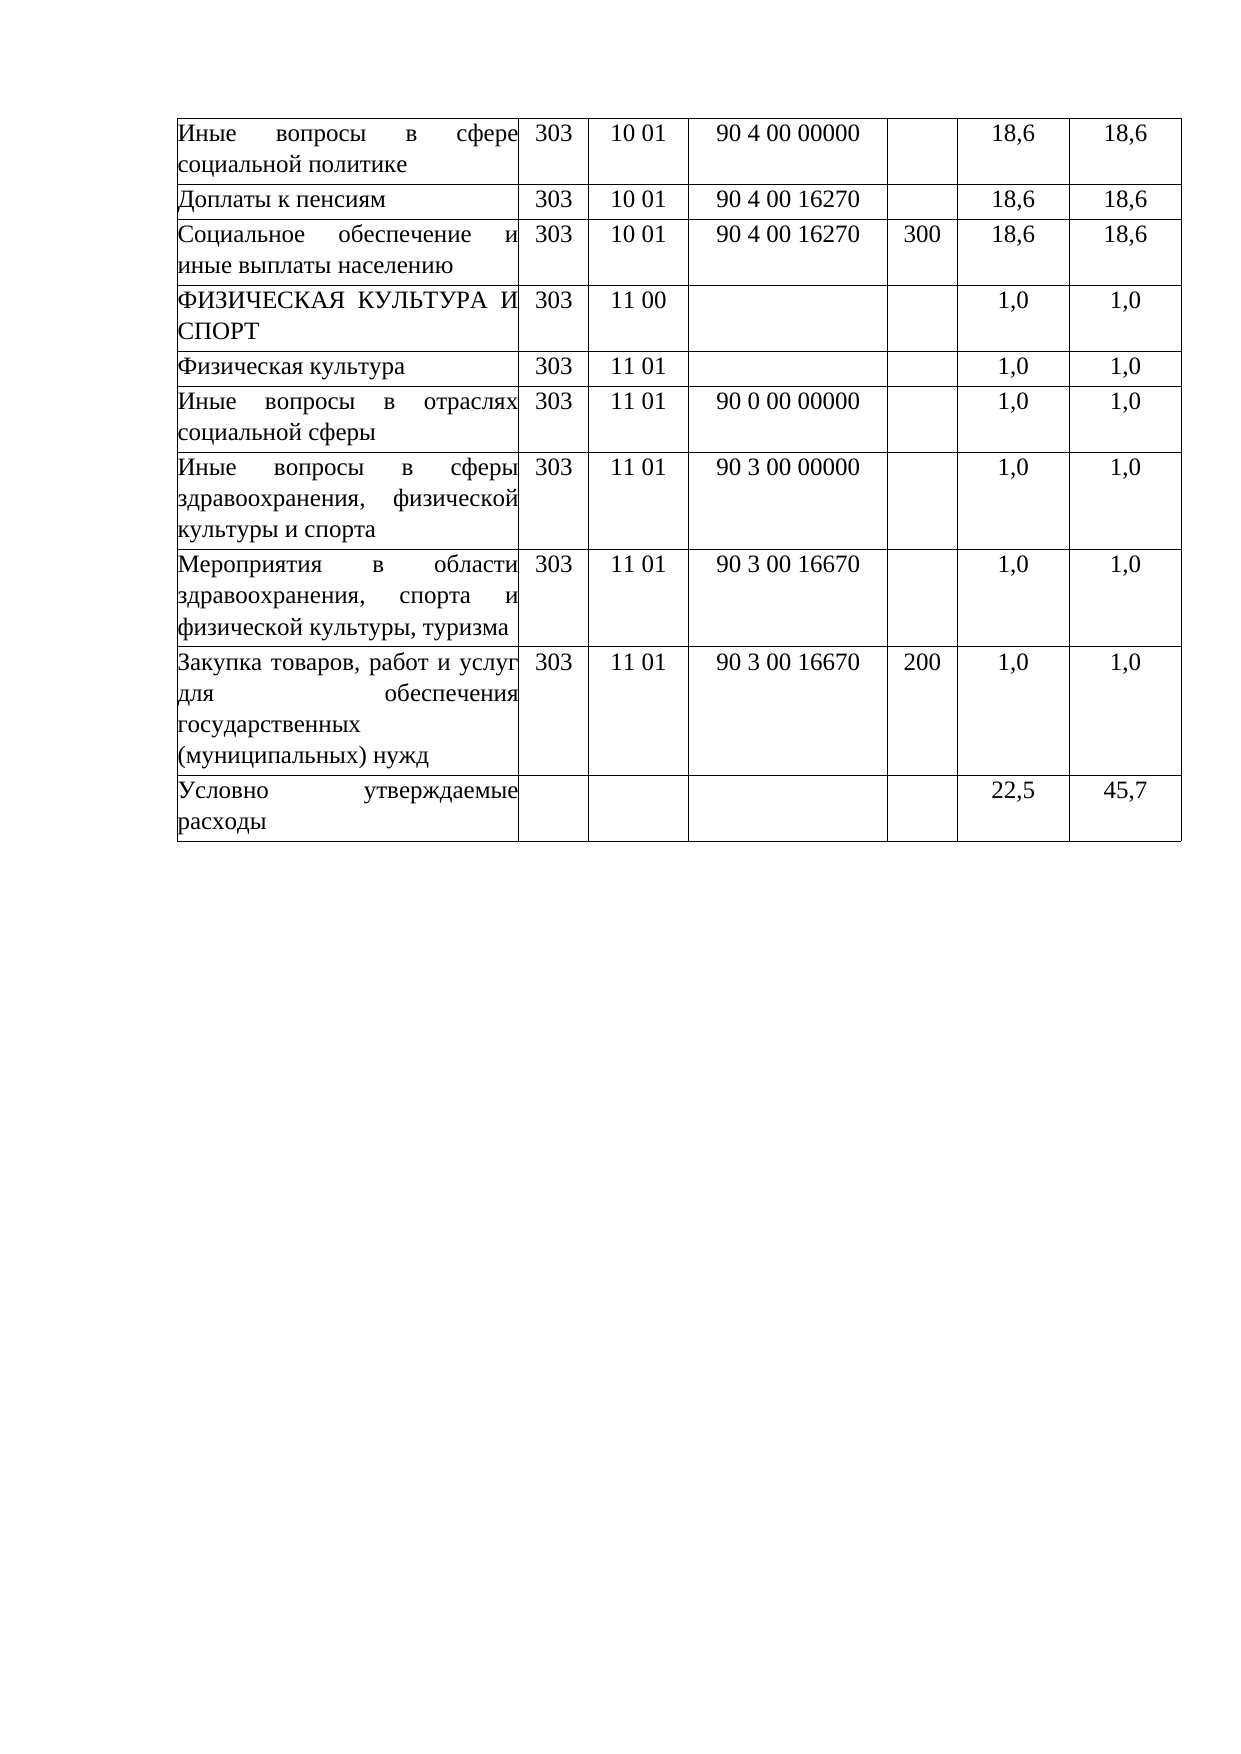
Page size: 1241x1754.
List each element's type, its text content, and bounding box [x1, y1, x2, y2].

table_cell 1,0 [1070, 550, 1181, 646]
table_cell 90 3 00 16670 [689, 550, 887, 646]
table_cell [689, 352, 887, 386]
table_cell 90 3 00 16670 [689, 647, 887, 774]
table_cell 90 0 00 00000 [689, 387, 887, 452]
table_cell 303 [519, 185, 588, 219]
table_cell 18,6 [958, 220, 1069, 285]
table_cell 11 01 [589, 550, 688, 646]
table_cell Иные вопросы в сферы здравоохранения, физической культуры и спорта [178, 453, 518, 549]
table_cell 1,0 [1070, 647, 1181, 774]
table_cell 1,0 [958, 286, 1069, 351]
table_cell 303 [519, 119, 588, 184]
table_cell Иные вопросы в отраслях социальной сферы [178, 387, 518, 452]
table_cell 10 01 [589, 185, 688, 219]
table_cell 303 [519, 550, 588, 646]
table_cell 11 01 [589, 647, 688, 774]
table_cell 10 01 [589, 119, 688, 184]
table_cell 1,0 [958, 387, 1069, 452]
table_cell 18,6 [1070, 220, 1181, 285]
table_cell [888, 185, 957, 219]
table_cell Мероприятия в области здравоохранения, спорта и физической культуры, туризма [178, 550, 518, 646]
table_cell 200 [888, 647, 957, 774]
table_cell 303 [519, 352, 588, 386]
table_cell [888, 453, 957, 549]
table_cell 90 4 00 16270 [689, 185, 887, 219]
table_cell 90 4 00 16270 [689, 220, 887, 285]
table_cell [689, 286, 887, 351]
table_cell 1,0 [1070, 387, 1181, 452]
table_cell 303 [519, 286, 588, 351]
table_cell 303 [519, 647, 588, 774]
table_cell 11 01 [589, 352, 688, 386]
table_cell [519, 776, 588, 841]
table_cell Физическая культура [178, 352, 518, 386]
table_cell [888, 387, 957, 452]
table_cell [888, 286, 957, 351]
table_cell 11 01 [589, 453, 688, 549]
table_cell 1,0 [1070, 286, 1181, 351]
table_cell 90 4 00 00000 [689, 119, 887, 184]
table_cell 303 [519, 453, 588, 549]
table_cell 1,0 [958, 453, 1069, 549]
table_cell 1,0 [1070, 352, 1181, 386]
table_cell ФИЗИЧЕСКАЯ КУЛЬТУРА И СПОРТ [178, 286, 518, 351]
table_cell 300 [888, 220, 957, 285]
table_cell 18,6 [1070, 119, 1181, 184]
table_cell 1,0 [958, 550, 1069, 646]
table_cell 18,6 [958, 185, 1069, 219]
table_cell 11 00 [589, 286, 688, 351]
table_cell Закупка товаров, работ и услуг для обеспечения государственных (муниципальных) нужд [178, 647, 518, 774]
table_cell Доплаты к пенсиям [178, 185, 518, 219]
table_cell [888, 550, 957, 646]
table_cell 10 01 [589, 220, 688, 285]
table_cell 303 [519, 220, 588, 285]
table_cell Социальное обеспечение и иные выплаты населению [178, 220, 518, 285]
table_cell 45,7 [1070, 776, 1181, 841]
table_cell [888, 119, 957, 184]
table_cell [589, 776, 688, 841]
table_cell 90 3 00 00000 [689, 453, 887, 549]
table_cell 303 [519, 387, 588, 452]
table_cell 1,0 [1070, 453, 1181, 549]
table_cell [888, 352, 957, 386]
table_cell 1,0 [958, 352, 1069, 386]
table_cell [689, 776, 887, 841]
table_cell 11 01 [589, 387, 688, 452]
table_cell 1,0 [958, 647, 1069, 774]
table_cell 18,6 [1070, 185, 1181, 219]
table_cell 22,5 [958, 776, 1069, 841]
table_cell Условно утверждаемые расходы [178, 776, 518, 841]
table_cell 18,6 [958, 119, 1069, 184]
table_cell [888, 776, 957, 841]
table_cell Иные вопросы в сфере социальной политике [178, 119, 518, 184]
